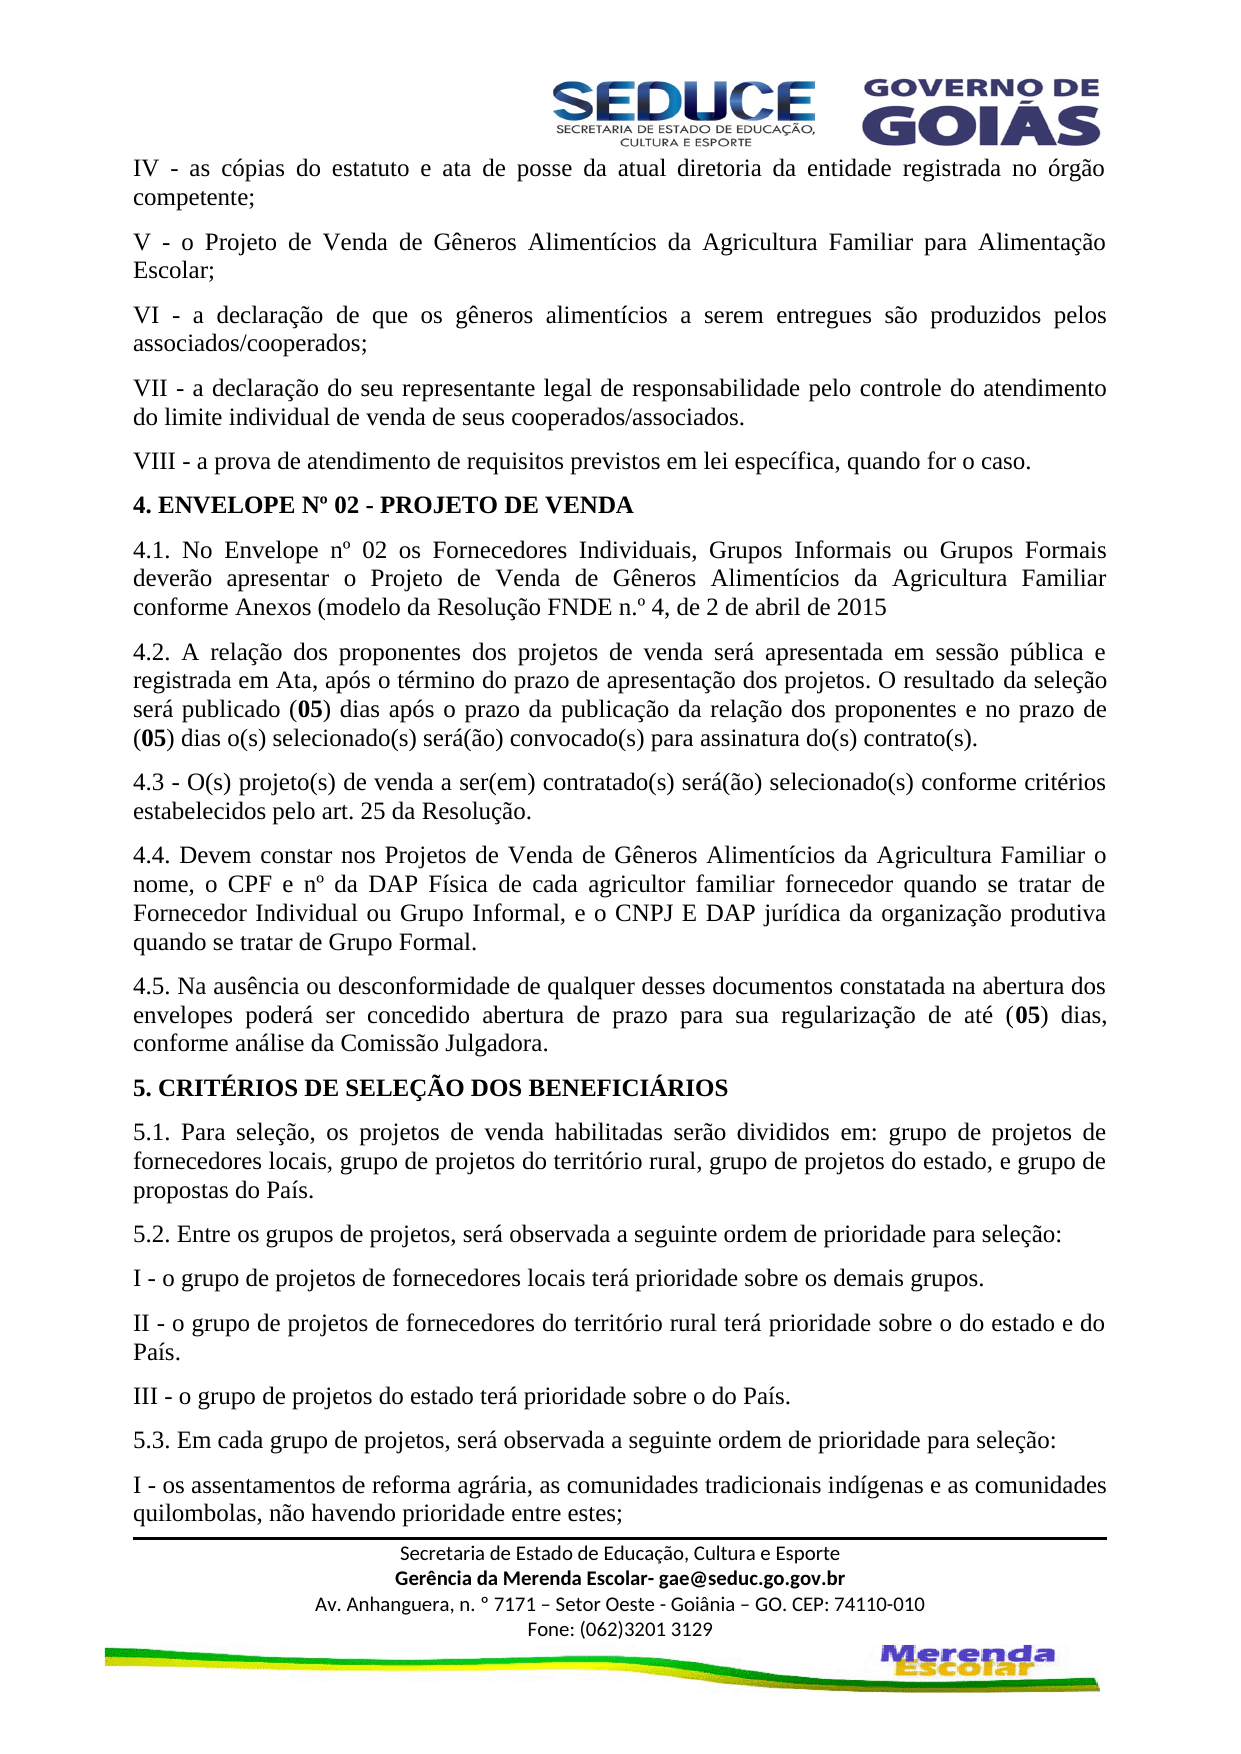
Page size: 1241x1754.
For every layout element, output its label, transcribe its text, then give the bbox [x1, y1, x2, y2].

text 4.2. A relação dos proponentes dos projetos de venda será apresentada em sessão pública e registrada em Ata, após o término do prazo de apresentação dos projetos. O resultado da seleção será publicado (05) dias após o prazo da publicação da relação dos proponentes e no prazo de (05) dias o(s) selecionado(s) será(ão) convocado(s) para assinatura do(s) contrato(s). [133, 637, 1107, 752]
text IV - as cópias do estatuto e ata de posse da atual diretoria da entidade registrada no órgão competente; [133, 153, 1107, 211]
text I - o grupo de projetos de fornecedores locais terá prioridade sobre os demais grupos. [133, 1263, 1107, 1292]
text V - o Projeto de Venda de Gêneros Alimentícios da Agricultura Familiar para Alimentação Escolar; [133, 227, 1107, 284]
text 4.5. Na ausência ou desconformidade de qualquer desses documentos constatada na abertura dos envelopes poderá ser concedido abertura de prazo para sua regularização de até (05) dias, conforme análise da Comissão Julgadora. [133, 971, 1107, 1057]
text III - o grupo de projetos do estado terá prioridade sobre o do País. [133, 1381, 1107, 1410]
text 4. ENVELOPE Nº 02 - PROJETO DE VENDA [133, 490, 1107, 519]
text II - o grupo de projetos de fornecedores do território rural terá prioridade sobre o do estado e do País. [133, 1308, 1107, 1365]
text 4.3 - O(s) projeto(s) de venda a ser(em) contratado(s) será(ão) selecionado(s) conforme critérios estabelecidos pelo art. 25 da Resolução. [133, 767, 1107, 825]
picture [552, 73, 1108, 154]
text 5.1. Para seleção, os projetos de venda habilitadas serão divididos em: grupo de projetos de fornecedores locais, grupo de projetos do território rural, grupo de projetos do estado, e grupo de propostas do País. [133, 1117, 1107, 1203]
text 5.3. Em cada grupo de projetos, será observada a seguinte ordem de prioridade para seleção: [133, 1425, 1107, 1454]
text VI - a declaração de que os gêneros alimentícios a serem entregues são produzidos pelos associados/cooperados; [133, 300, 1107, 357]
text VIII - a prova de atendimento de requisitos previstos em lei específica, quando for o caso. [133, 446, 1107, 475]
text 4.4. Devem constar nos Projetos de Venda de Gêneros Alimentícios da Agricultura Familiar o nome, o CPF e nº da DAP Física de cada agricultor familiar fornecedor quando se tratar de Fornecedor Individual ou Grupo Informal, e o CNPJ E DAP jurídica da organização produtiva quando se tratar de Grupo Formal. [133, 840, 1107, 955]
text VII - a declaração do seu representante legal de responsabilidade pelo controle do atendimento do limite individual de venda de seus cooperados/associados. [133, 373, 1107, 430]
text 4.1. No Envelope nº 02 os Fornecedores Individuais, Grupos Informais ou Grupos Formais deverão apresentar o Projeto de Venda de Gêneros Alimentícios da Agricultura Familiar conforme Anexos (modelo da Resolução FNDE n.º 4, de 2 de abril de 2015 [133, 535, 1107, 621]
text 5. CRITÉRIOS DE SELEÇÃO DOS BENEFICIÁRIOS [133, 1073, 1107, 1102]
text I - os assentamentos de reforma agrária, as comunidades tradicionais indígenas e as comunidades quilombolas, não havendo prioridade entre estes; [133, 1470, 1107, 1527]
text 5.2. Entre os grupos de projetos, será observada a seguinte ordem de prioridade para seleção: [133, 1219, 1107, 1248]
